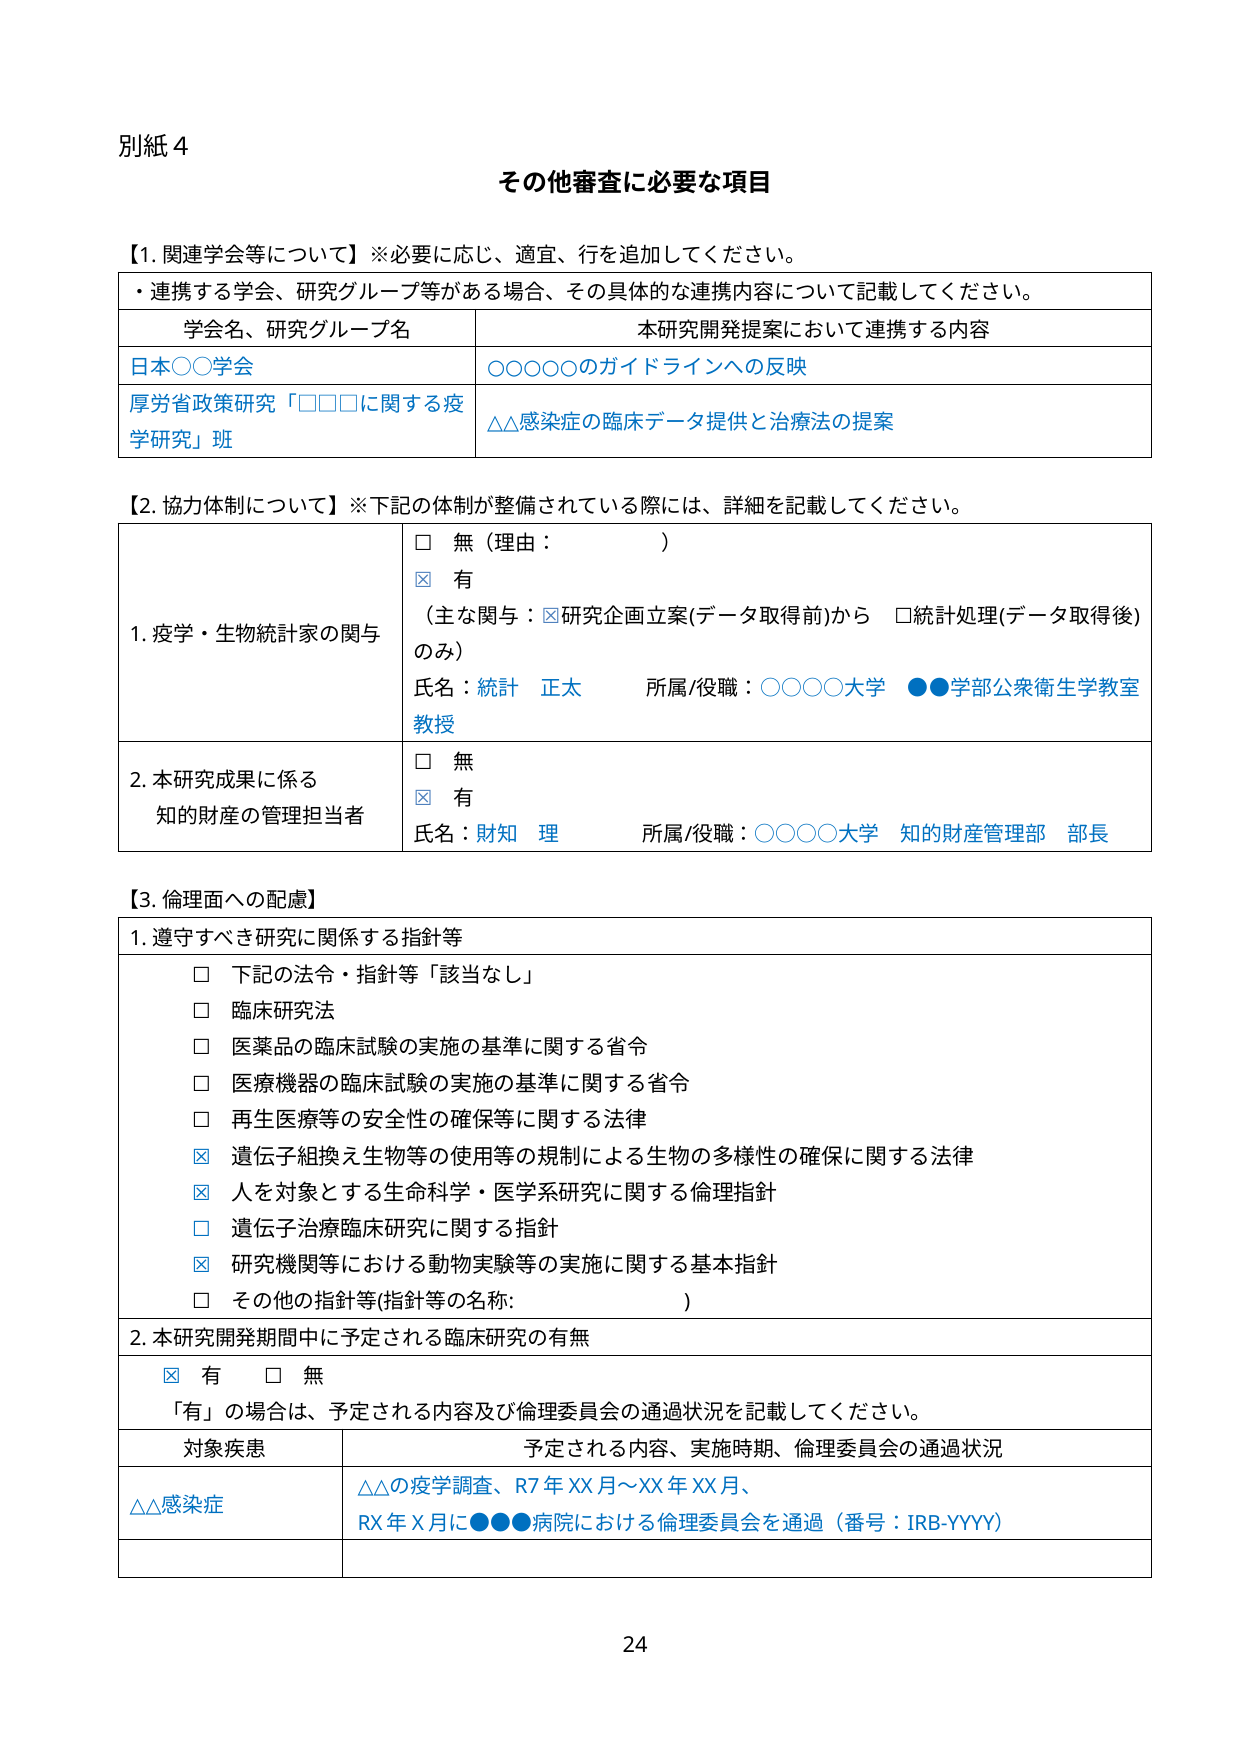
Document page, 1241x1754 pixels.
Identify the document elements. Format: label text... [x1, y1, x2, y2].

table_cell 本研究開発提案において連携する内容 [476, 310, 1151, 346]
table_header 1. 疫学・生物統計家の関与 [119, 524, 402, 741]
table_cell △△感染症 [119, 1467, 342, 1539]
table_cell 2. 本研究開発期間中に予定される臨床研究の有無 [119, 1319, 1151, 1355]
table_cell 学会名、研究グループ名 [119, 310, 475, 346]
table_cell 日本○○学会 [119, 347, 475, 383]
text その他審査に必要な項目 [118, 163, 1152, 199]
table_header 1. 遵守すべき研究に関係する指針等 [119, 918, 1151, 954]
text 別紙４ [118, 127, 1152, 163]
table_cell 対象疾患 [119, 1430, 342, 1466]
table_cell △△感染症の臨床データ提供と治療法の提案 [476, 385, 1151, 457]
text 【2. 協力体制について】※下記の体制が整備されている際には、詳細を記載してください。 [118, 486, 1152, 523]
table_cell 下記の法令・指針等「該当なし」 臨床研究法 医薬品の臨床試験の実施の基準に関する省令 医療機器の臨床試験の実施の基準に関する省令 再生医療等の安全性の確保等に関する法律 遺伝子組換え生物等の使用等の規制による生物の多様性の確保に関する法律 人を対象とする生命科学・医学系研究に関する倫理指針 遺伝子治療臨床研究に関する指針 研究機関等における動物実験等の実施に関する基本指針 その他の指針等(指針等の名称: ) [119, 955, 1151, 1318]
table_header 無（理由： ） 有 （主な関与：研究企画立案(データ取得前)から 統計処理(データ取得後)のみ） 氏名：統計 正太 所属/役職：○○○○大学 ●●学部公衆衛生学教室 教授 [403, 524, 1151, 741]
table_cell ○○○○○のガイドラインへの反映 [476, 347, 1151, 383]
table_cell 有 無 「有」の場合は、予定される内容及び倫理委員会の通過状況を記載してください。 [119, 1356, 1151, 1428]
table_cell 無 有 氏名：財知 理 所属/役職：○○○○大学 知的財産管理部 部長 [403, 742, 1151, 851]
table_cell 厚労省政策研究「□□□に関する疫学研究」班 [119, 385, 475, 457]
table_cell 予定される内容、実施時期、倫理委員会の通過状況 [343, 1430, 1151, 1466]
table_cell △△の疫学調査、R7年XX月～XX年XX月、 RX年X月に●●●病院における倫理委員会を通過（番号：IRB-YYYY） [343, 1467, 1151, 1539]
table_header ・連携する学会、研究グループ等がある場合、その具体的な連携内容について記載してください。 [119, 273, 1151, 309]
table_cell [119, 1540, 342, 1577]
text 【3. 倫理面への配慮】 [118, 881, 1152, 917]
table_cell [343, 1540, 1151, 1577]
table_cell 2. 本研究成果に係る 知的財産の管理担当者 [119, 742, 402, 851]
text 【1. 関連学会等について】※必要に応じ、適宜、行を追加してください。 [118, 235, 1152, 272]
